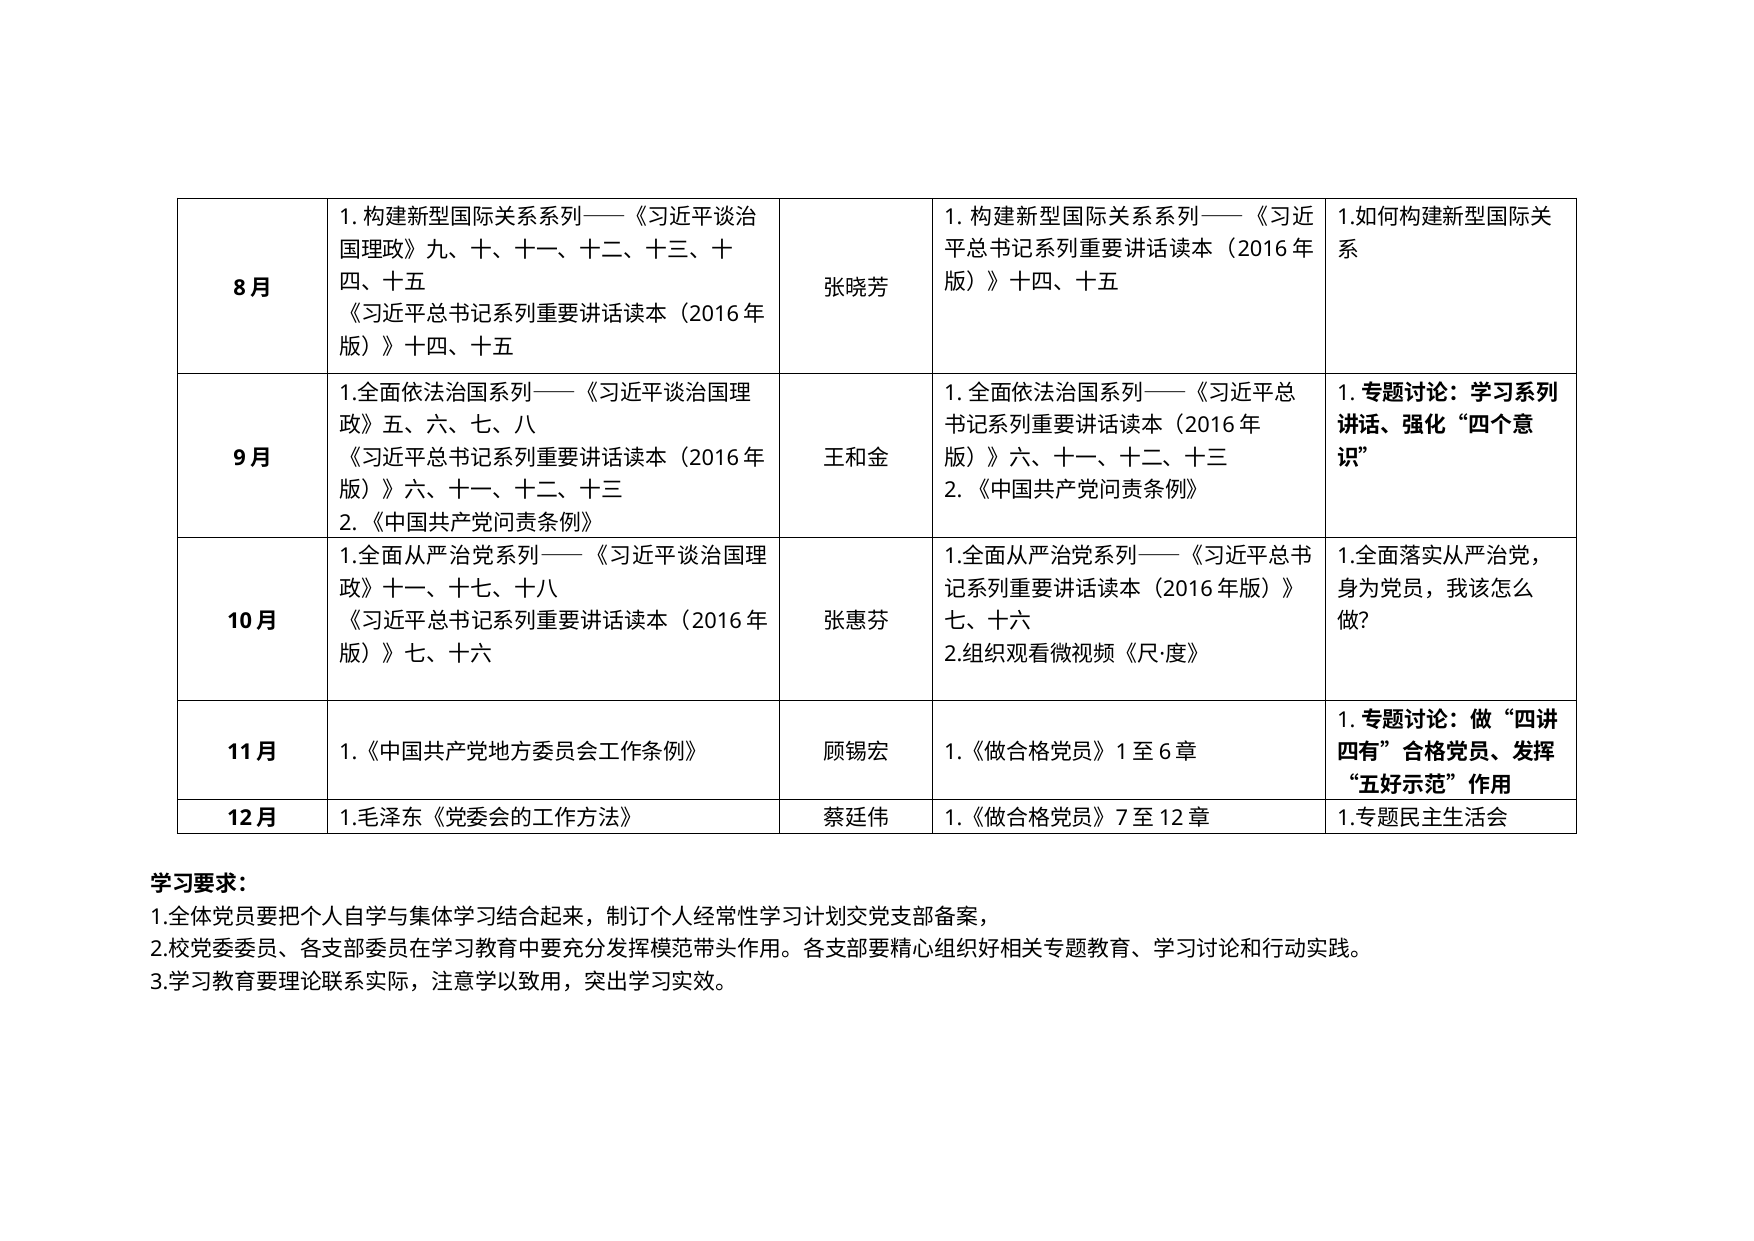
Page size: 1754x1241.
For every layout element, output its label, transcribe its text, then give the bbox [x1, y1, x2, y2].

table_cell 1.《做合格党员》1至6章 [933, 701, 1325, 799]
table_cell 10月 [178, 538, 327, 700]
text 学习要求： [150, 866, 1604, 898]
table_cell 张晓芳 [780, 199, 932, 373]
table_cell 1.如何构建新型国际关系 [1326, 199, 1576, 373]
table_cell 1.《中国共产党地方委员会工作条例》 [328, 701, 779, 799]
table_cell 1. 构建新型国际关系系列——《习近平谈治国理政》九、十、十一、十二、十三、十四、十五 《习近平总书记系列重要讲话读本（2016年版）》十四、十五 [328, 199, 779, 373]
table_cell 1.全面落实从严治党，身为党员，我该怎么做？ [1326, 538, 1576, 700]
table_cell 8月 [178, 199, 327, 373]
text 2.校党委委员、各支部委员在学习教育中要充分发挥模范带头作用。各支部要精心组织好相关专题教育、学习讨论和行动实践。 [150, 931, 1604, 963]
table_cell 1.全面从严治党系列——《习近平总书记系列重要讲话读本（2016年版）》七、十六 2.组织观看微视频《尺·度》 [933, 538, 1325, 700]
text 3.学习教育要理论联系实际，注意学以致用，突出学习实效。 [150, 963, 1604, 996]
table_cell 1.全面从严治党系列——《习近平谈治国理政》十一、十七、十八 《习近平总书记系列重要讲话读本（2016年版）》七、十六 [328, 538, 779, 700]
table_cell 1. 专题讨论：学习系列讲话、强化“四个意识” [1326, 374, 1576, 537]
table_cell 王和金 [780, 374, 932, 537]
table_cell 9月 [178, 374, 327, 537]
table_cell 蔡廷伟 [780, 800, 932, 832]
table_cell 1. 构建新型国际关系系列——《习近平总书记系列重要讲话读本（2016年版）》十四、十五 [933, 199, 1325, 373]
table_cell 1. 专题讨论：做“四讲四有”合格党员、发挥“五好示范”作用 [1326, 701, 1576, 799]
table_cell 1.毛泽东《党委会的工作方法》 [328, 800, 779, 832]
table_cell 1.《做合格党员》7至12章 [933, 800, 1325, 832]
table_cell 1.专题民主生活会 [1326, 800, 1576, 832]
table_cell 1.全面依法治国系列——《习近平谈治国理政》五、六、七、八 《习近平总书记系列重要讲话读本（2016年版）》六、十一、十二、十三 2. 《中国共产党问责条例》 [328, 374, 779, 537]
table_cell 11月 [178, 701, 327, 799]
table_cell 1. 全面依法治国系列——《习近平总书记系列重要讲话读本（2016年版）》六、十一、十二、十三 2. 《中国共产党问责条例》 [933, 374, 1325, 537]
text 1.全体党员要把个人自学与集体学习结合起来，制订个人经常性学习计划交党支部备案， [150, 898, 1604, 931]
table_cell 顾锡宏 [780, 701, 932, 799]
table_cell 张惠芬 [780, 538, 932, 700]
table_cell 12月 [178, 800, 327, 832]
